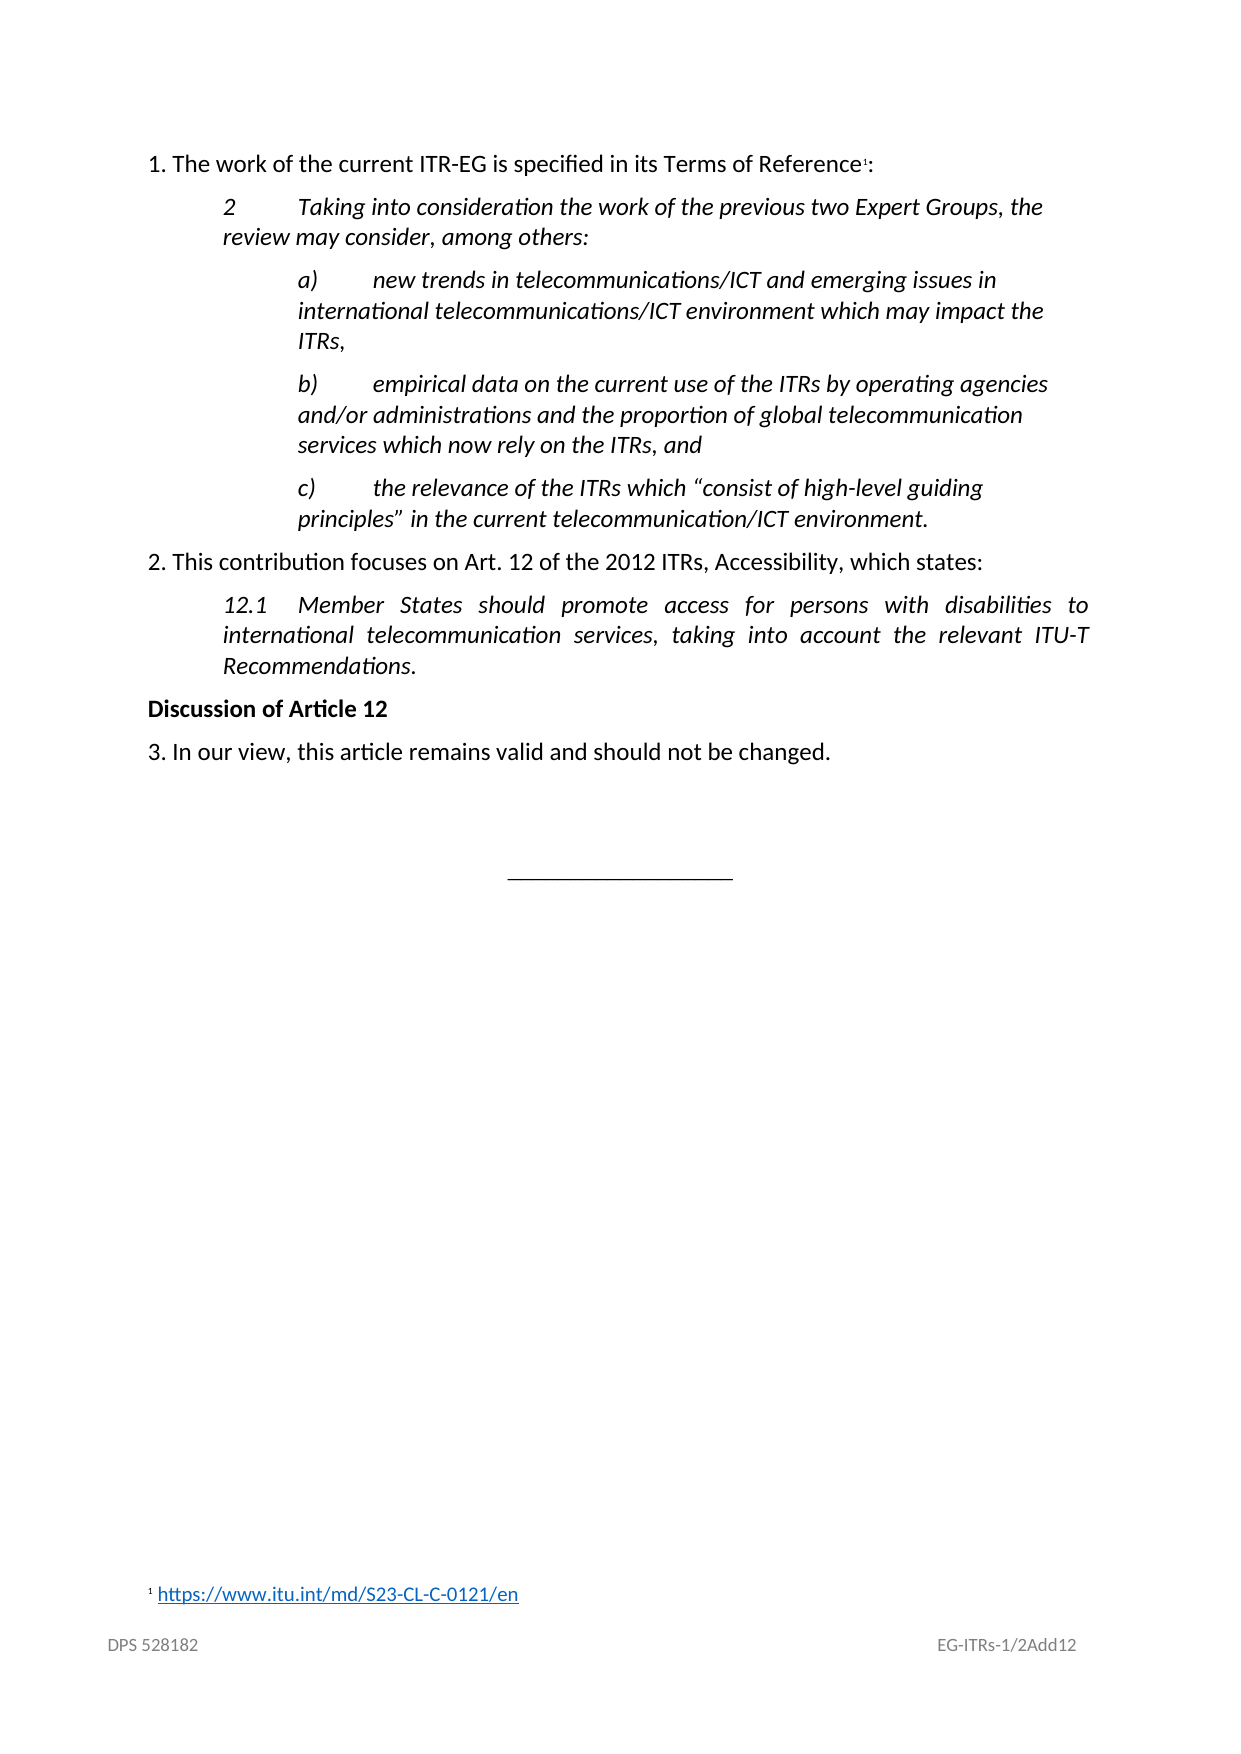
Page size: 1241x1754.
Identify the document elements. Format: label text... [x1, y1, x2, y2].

text 2. This contribution focuses on Art. 12 of the 2012 ITRs, Accessibility, which states: [148, 546, 1092, 576]
text 3. In our view, this article remains valid and should not be changed. [148, 736, 1092, 767]
text c) the relevance of the ITRs which “consist of high-level guiding principles” in the current telecommunication/ICT environment. [298, 472, 1092, 533]
text a) new trends in telecommunications/ICT and emerging issues in international telecommunications/ICT environment which may impact the ITRs, [298, 264, 1092, 356]
text 12.1 Member States should promote access for persons with disabilities to international telecommunication services, taking into account the relevant ITU-T Recommendations. [223, 589, 1092, 681]
text Discussion of Article 12 [148, 693, 1092, 723]
text b) empirical data on the current use of the ITRs by operating agencies and/or administrations and the proportion of global telecommunication services which now rely on the ITRs, and [298, 368, 1092, 460]
text __________________ [148, 854, 1092, 883]
text 1. The work of the current ITR-EG is specified in its Terms of Reference: [148, 148, 1092, 178]
text 2 Taking into consideration the work of the previous two Expert Groups, the review may consider, among others: [223, 191, 1092, 252]
